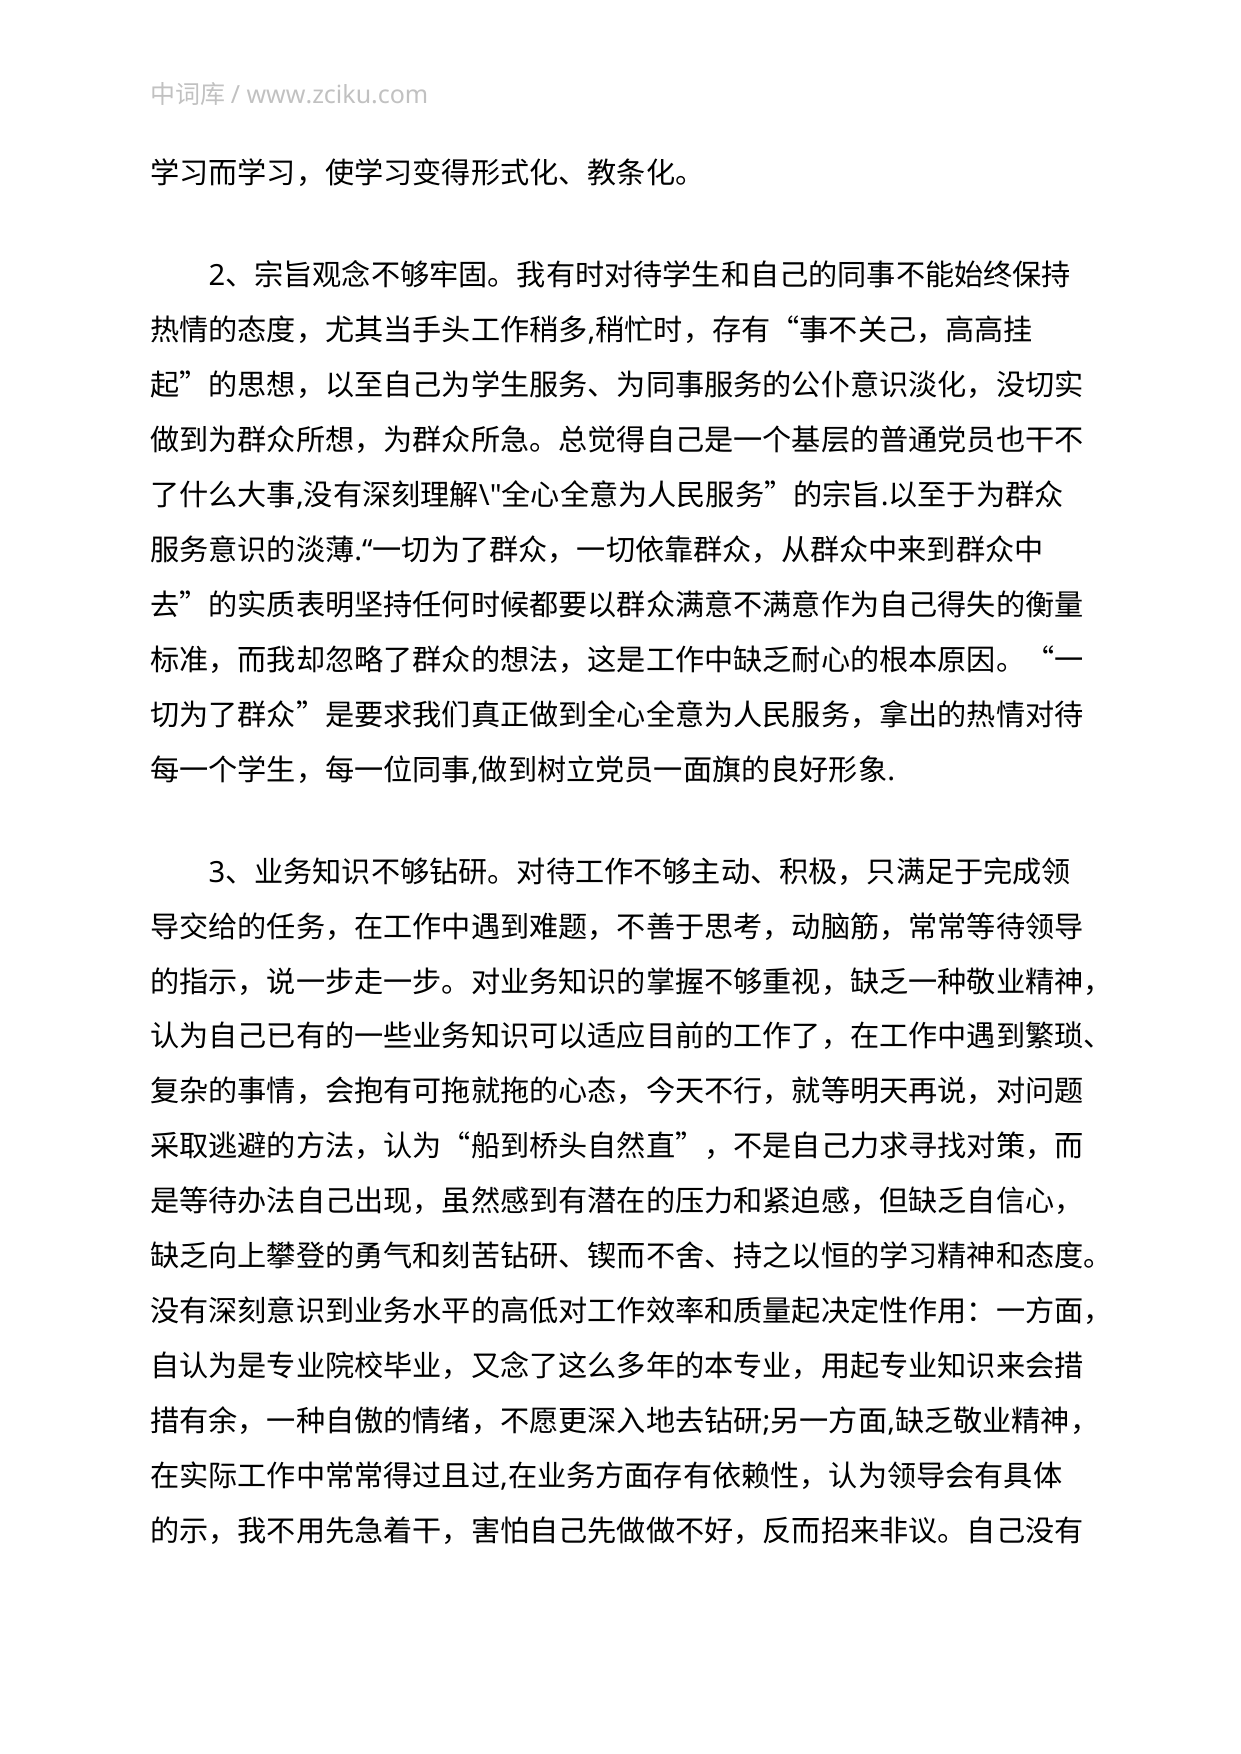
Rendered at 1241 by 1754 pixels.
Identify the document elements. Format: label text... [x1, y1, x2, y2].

text 2、宗旨观念不够牢固。我有时对待学生和自己的同事不能始终保持热情的态度，尤其当手头工作稍多,稍忙时，存有“事不关己，高高挂起”的思想，以至自己为学生服务、为同事服务的公仆意识淡化，没切实做到为群众所想，为群众所急。总觉得自己是一个基层的普通党员也干不了什么大事,没有深刻理解\"全心全意为人民服务”的宗旨.以至于为群众服务意识的淡薄.“一切为了群众，一切依靠群众，从群众中来到群众中去”的实质表明坚持任何时候都要以群众满意不满意作为自己得失的衡量标准，而我却忽略了群众的想法，这是工作中缺乏耐心的根本原因。“一切为了群众”是要求我们真正做到全心全意为人民服务，拿出的热情对待每一个学生，每一位同事,做到树立党员一面旗的良好形象. [150, 252, 1090, 789]
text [150, 150, 1090, 192]
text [150, 848, 1090, 1549]
